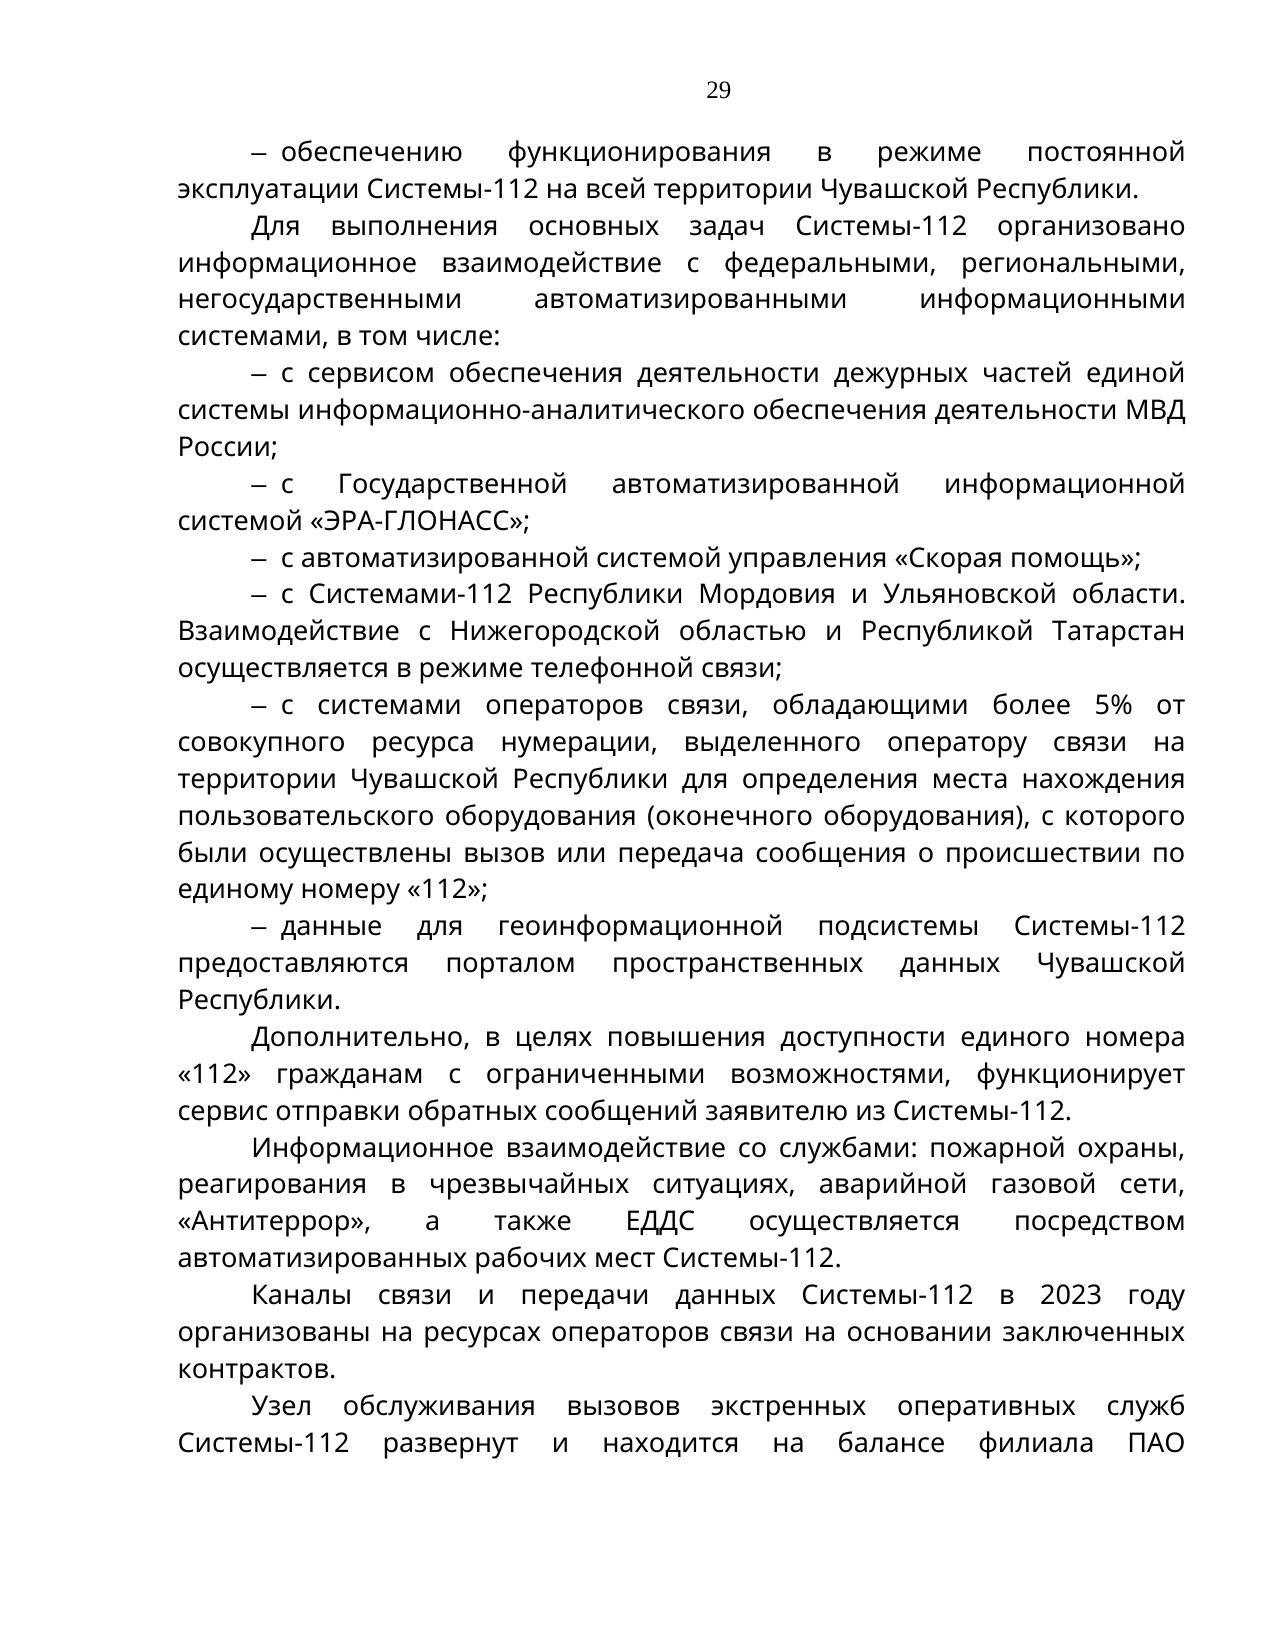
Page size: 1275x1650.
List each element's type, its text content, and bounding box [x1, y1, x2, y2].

text Для выполнения основных задач Системы-112 организовано информационное взаимодействие с федеральными, региональными, негосударственными автоматизированными информационными системами, в том числе: [177, 206, 1186, 354]
list с Государственной автоматизированной информационной системой «ЭРА-ГЛОНАСС»; [177, 464, 1186, 538]
list с системами операторов связи, обладающими более 5% от совокупного ресурса нумерации, выделенного оператору связи на территории Чувашской Республики для определения места нахождения пользовательского оборудования (оконечного оборудования), с которого были осуществлены вызов или передача сообщения о происшествии по единому номеру «112»; [177, 686, 1186, 907]
list с сервисом обеспечения деятельности дежурных частей единой системы информационно-аналитического обеспечения деятельности МВД России; [177, 354, 1186, 464]
list обеспечению функционирования в режиме постоянной эксплуатации Системы-112 на всей территории Чувашской Республики. [177, 132, 1186, 206]
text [177, 1386, 1186, 1460]
text Каналы связи и передачи данных Системы-112 в 2023 году организованы на ресурсах операторов связи на основании заключенных контрактов. [177, 1276, 1186, 1386]
text Дополнительно, в целях повышения доступности единого номера «112» гражданам с ограниченными возможностями, функционирует сервис отправки обратных сообщений заявителю из Системы-112. [177, 1017, 1186, 1128]
text Информационное взаимодействие со службами: пожарной охраны, реагирования в чрезвычайных ситуациях, аварийной газовой сети, «Антитеррор», а также ЕДДС осуществляется посредством автоматизированных рабочих мест Системы-112. [177, 1128, 1186, 1276]
list данные для геоинформационной подсистемы Системы-112 предоставляются порталом пространственных данных Чувашской Республики. [177, 907, 1186, 1017]
list с автоматизированной системой управления «Скорая помощь»; [177, 538, 1186, 575]
list с Системами-112 Республики Мордовия и Ульяновской области. Взаимодействие с Нижегородской областью и Республикой Татарстан осуществляется в режиме телефонной связи; [177, 575, 1186, 686]
